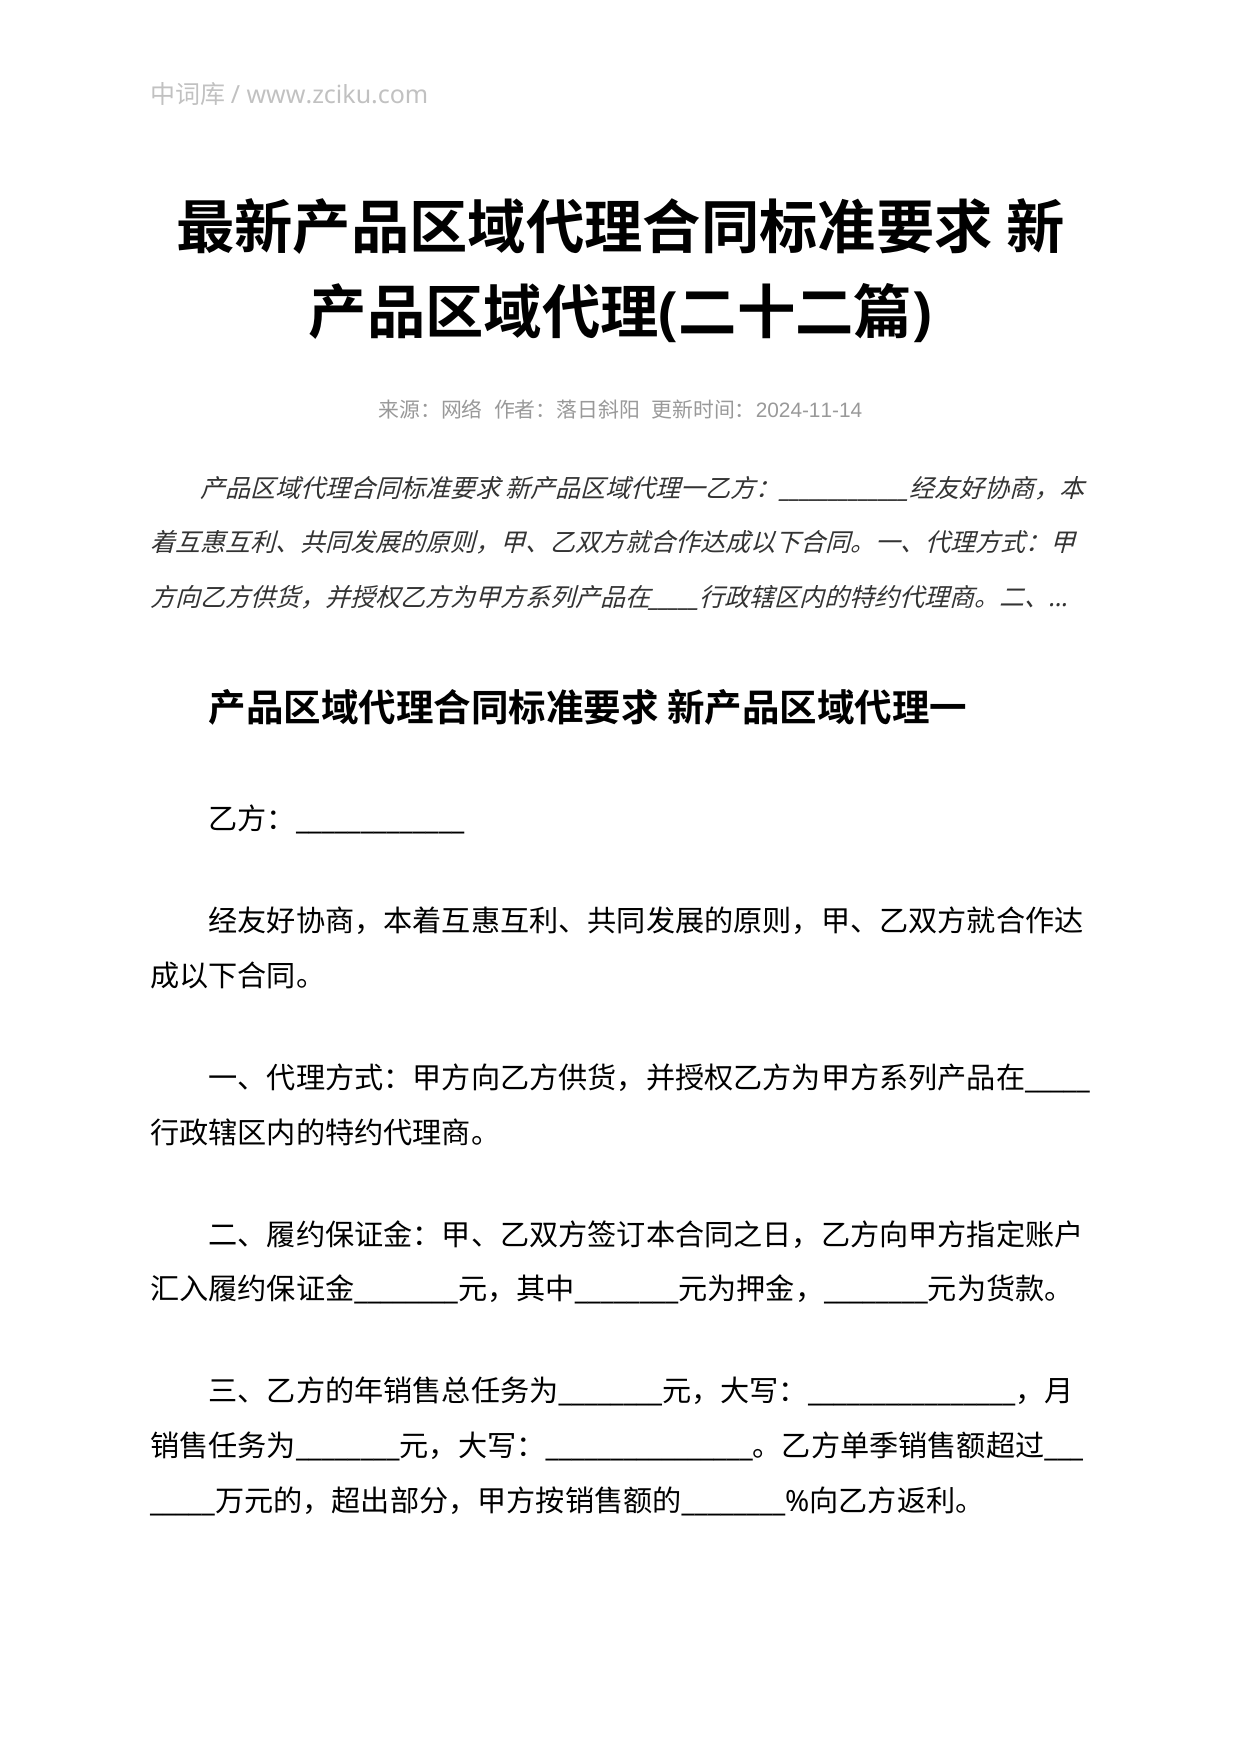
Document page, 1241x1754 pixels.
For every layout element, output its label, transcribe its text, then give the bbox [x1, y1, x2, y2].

text 乙方：_____________ [150, 796, 1090, 838]
text 一、代理方式：甲方向乙方供货，并授权乙方为甲方系列产品在_____行政辖区内的特约代理商。 [150, 1054, 1090, 1152]
text 经友好协商，本着互惠互利、共同发展的原则，甲、乙双方就合作达成以下合同。 [150, 898, 1090, 995]
subtitle 最新产品区域代理合同标准要求 新产品区域代理(二十二篇) [150, 181, 1090, 351]
text 产品区域代理合同标准要求 新产品区域代理一 [150, 678, 1090, 732]
text 三、乙方的年销售总任务为________元，大写：________________，月销售任务为________元，大写：________________。乙方单季销售额超过________万元的，超出部分，甲方按销售额的________%向乙方返利。 [150, 1368, 1090, 1520]
text 二、履约保证金：甲、乙双方签订本合同之日，乙方向甲方指定账户汇入履约保证金________元，其中________元为押金，________元为货款。 [150, 1211, 1090, 1308]
text 产品区域代理合同标准要求 新产品区域代理一乙方：_____________经友好协商，本着互惠互利、共同发展的原则，甲、乙双方就合作达成以下合同。一、代理方式：甲方向乙方供货，并授权乙方为甲方系列产品在_____行政辖区内的特约代理商。二、... [150, 468, 1090, 613]
text 来源：网络 作者：落日斜阳 更新时间：2024-11-14 [150, 397, 1090, 421]
